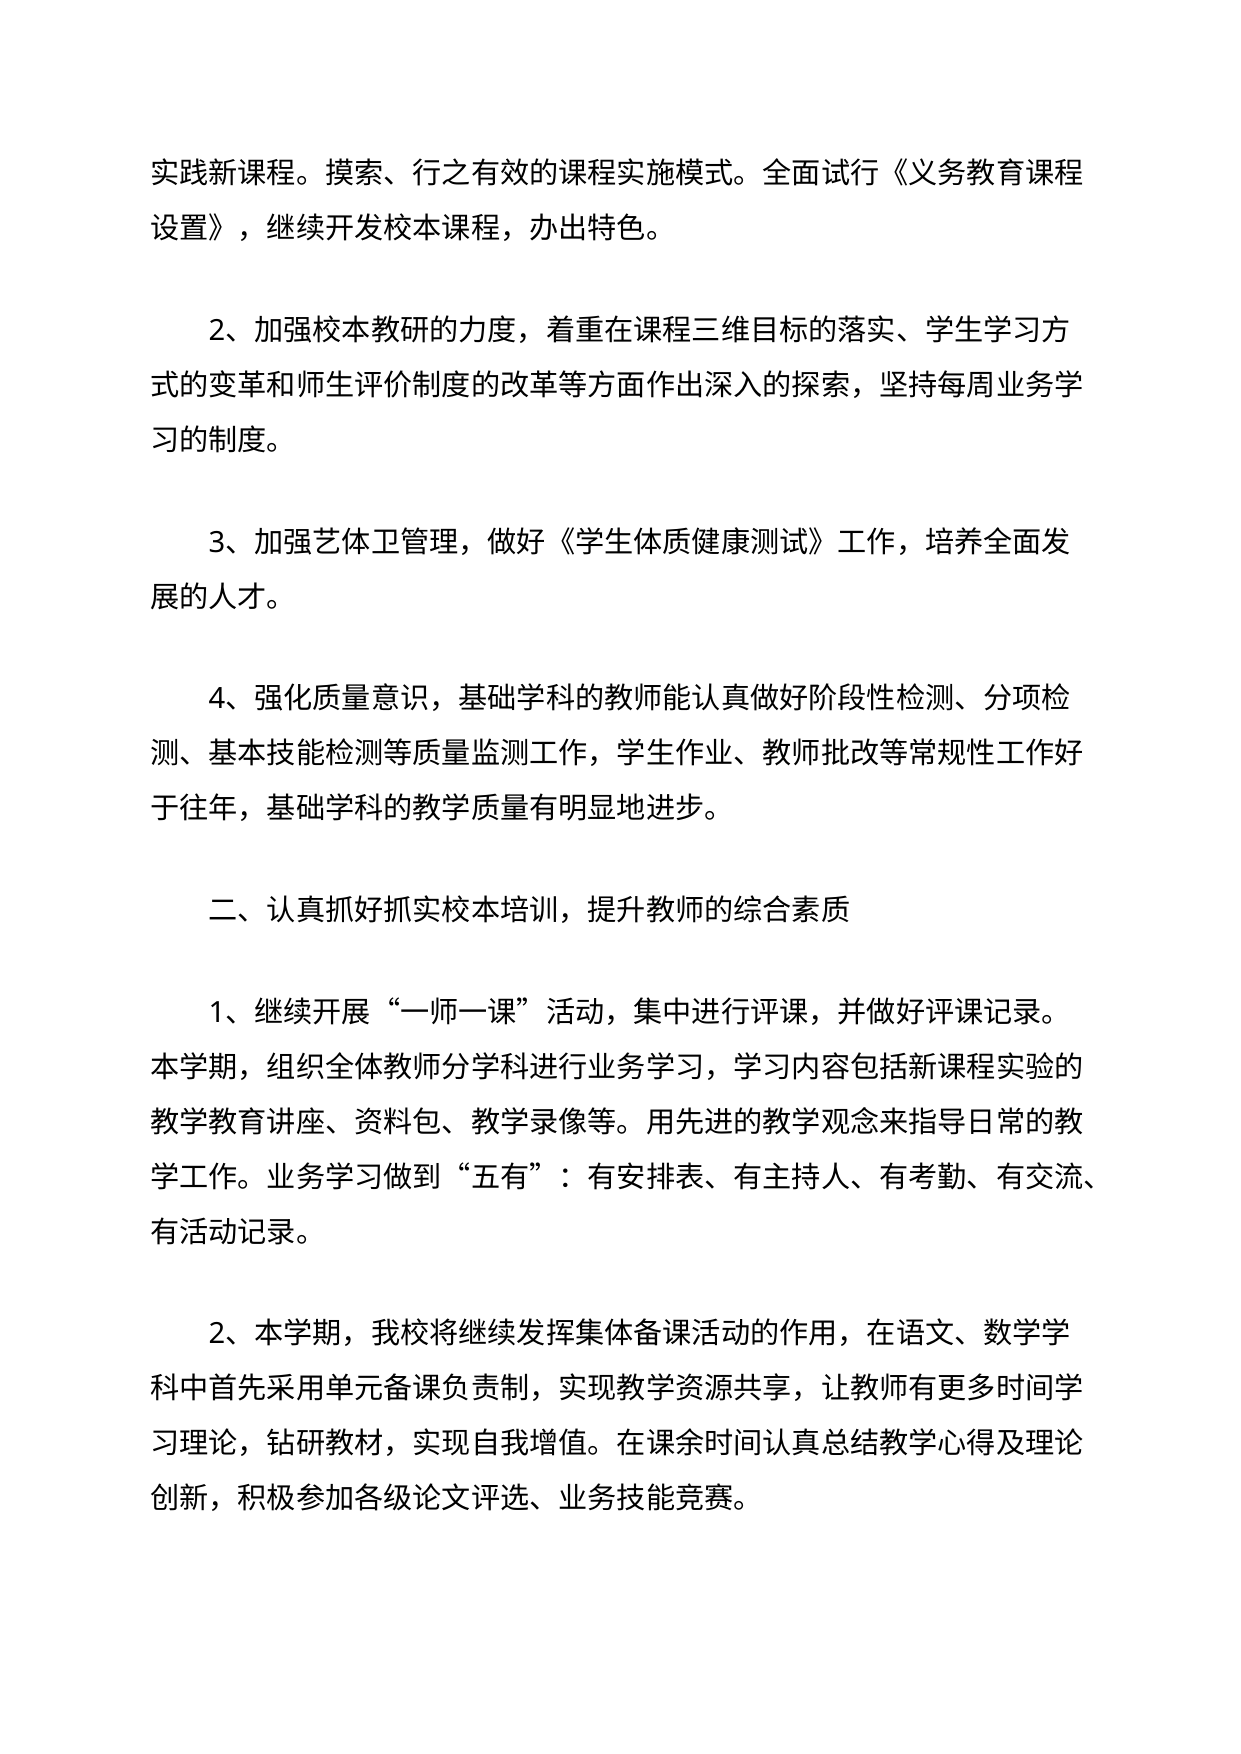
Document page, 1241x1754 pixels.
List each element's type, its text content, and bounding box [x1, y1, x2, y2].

text 二、认真抓好抓实校本培训，提升教师的综合素质 [150, 887, 1090, 929]
text 1、继续开展“一师一课”活动，集中进行评课，并做好评课记录。本学期，组织全体教师分学科进行业务学习，学习内容包括新课程实验的教学教育讲座、资料包、教学录像等。用先进的教学观念来指导日常的教学工作。业务学习做到“五有”：有安排表、有主持人、有考勤、有交流、有活动记录。 [150, 988, 1090, 1251]
text 3、加强艺体卫管理，做好《学生体质健康测试》工作，培养全面发展的人才。 [150, 518, 1090, 616]
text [150, 150, 1090, 247]
text 2、加强校本教研的力度，着重在课程三维目标的落实、学生学习方式的变革和师生评价制度的改革等方面作出深入的探索，坚持每周业务学习的制度。 [150, 307, 1090, 459]
text 4、强化质量意识，基础学科的教师能认真做好阶段性检测、分项检测、基本技能检测等质量监测工作，学生作业、教师批改等常规性工作好于往年，基础学科的教学质量有明显地进步。 [150, 675, 1090, 827]
text 2、本学期，我校将继续发挥集体备课活动的作用，在语文、数学学科中首先采用单元备课负责制，实现教学资源共享，让教师有更多时间学习理论，钻研教材，实现自我增值。在课余时间认真总结教学心得及理论创新，积极参加各级论文评选、业务技能竞赛。 [150, 1310, 1090, 1517]
